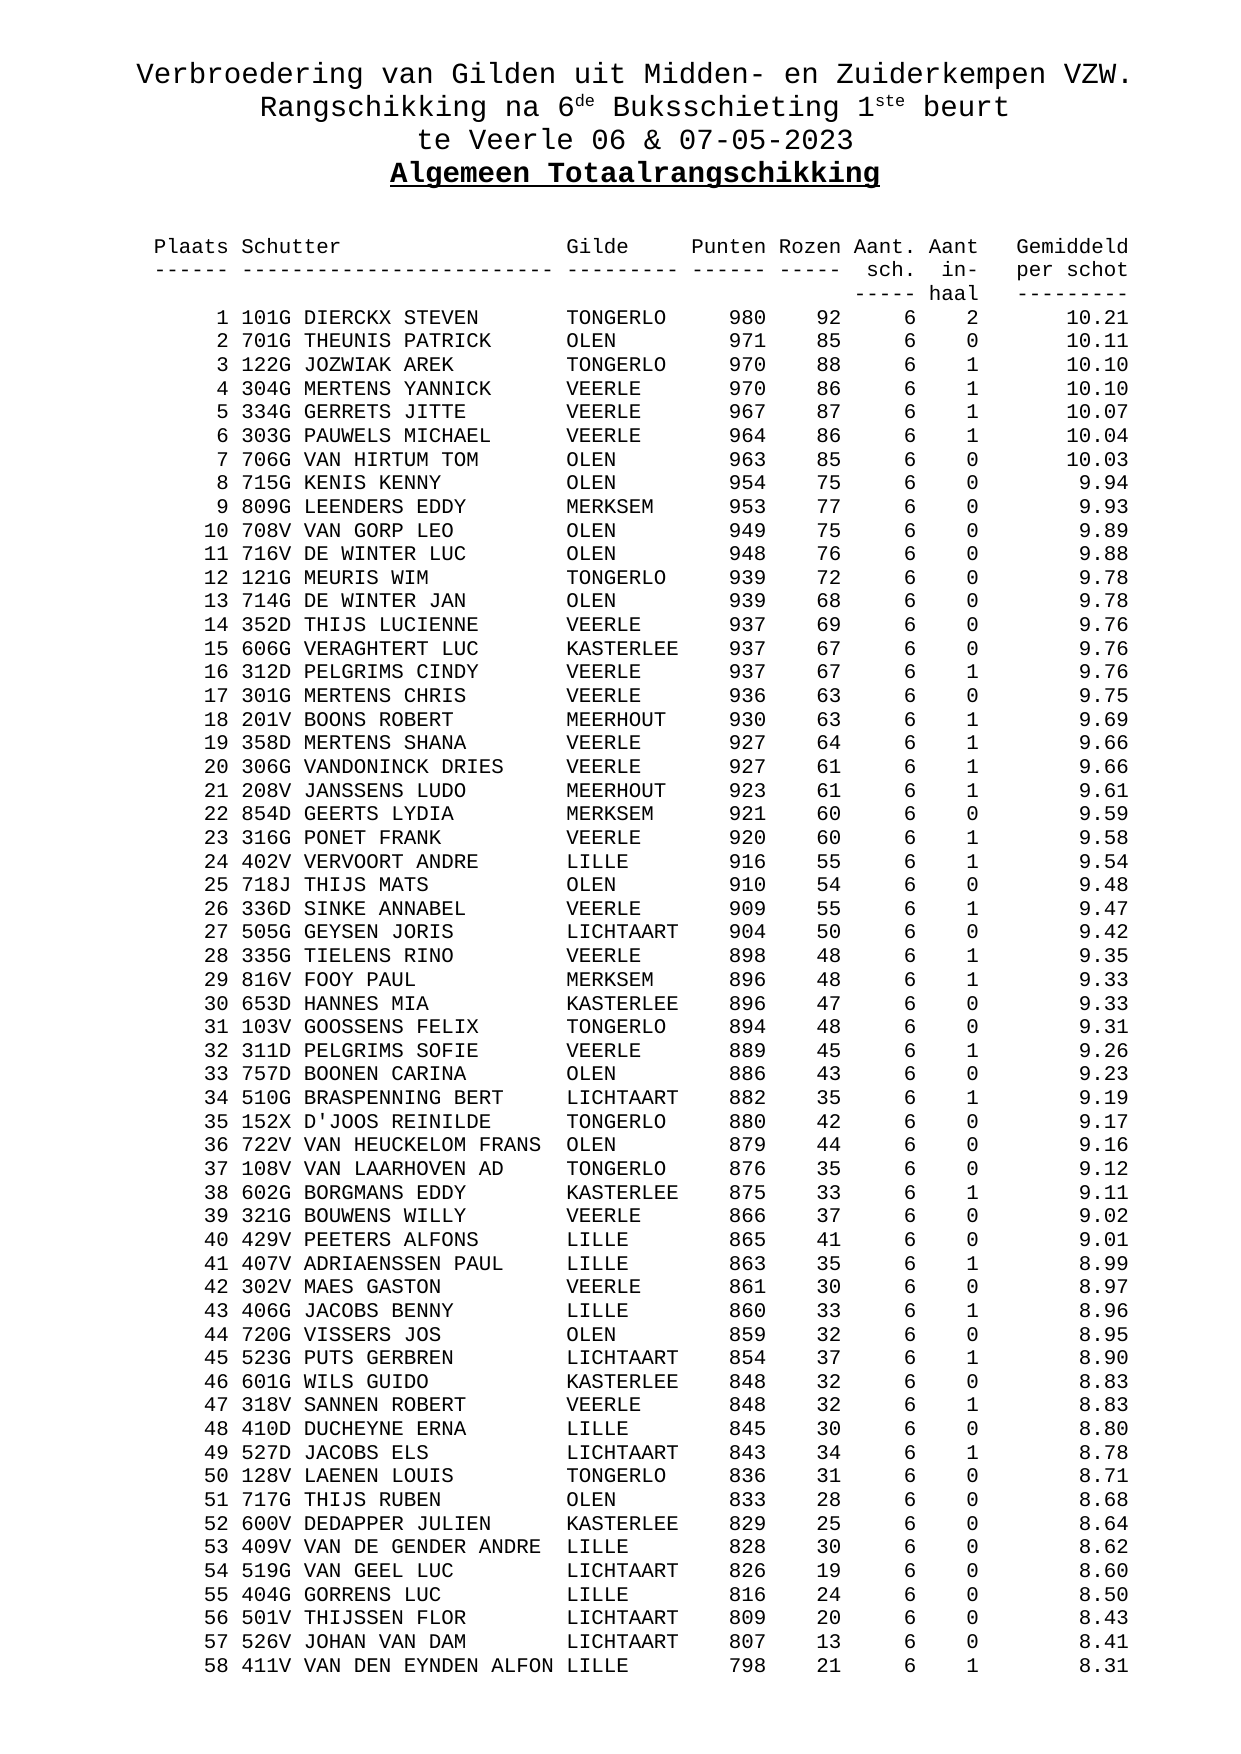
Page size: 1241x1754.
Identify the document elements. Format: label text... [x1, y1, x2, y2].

text Algemeen Totaalrangschikking [89, 158, 1181, 191]
text te Veerle 06 & 07-05-2023 [89, 125, 1181, 158]
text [89, 236, 1181, 1678]
text Rangschikking na 6de Buksschieting 1ste beurt [89, 92, 1181, 125]
text Verbroedering van Gilden uit Midden- en Zuiderkempen VZW. [89, 59, 1181, 92]
